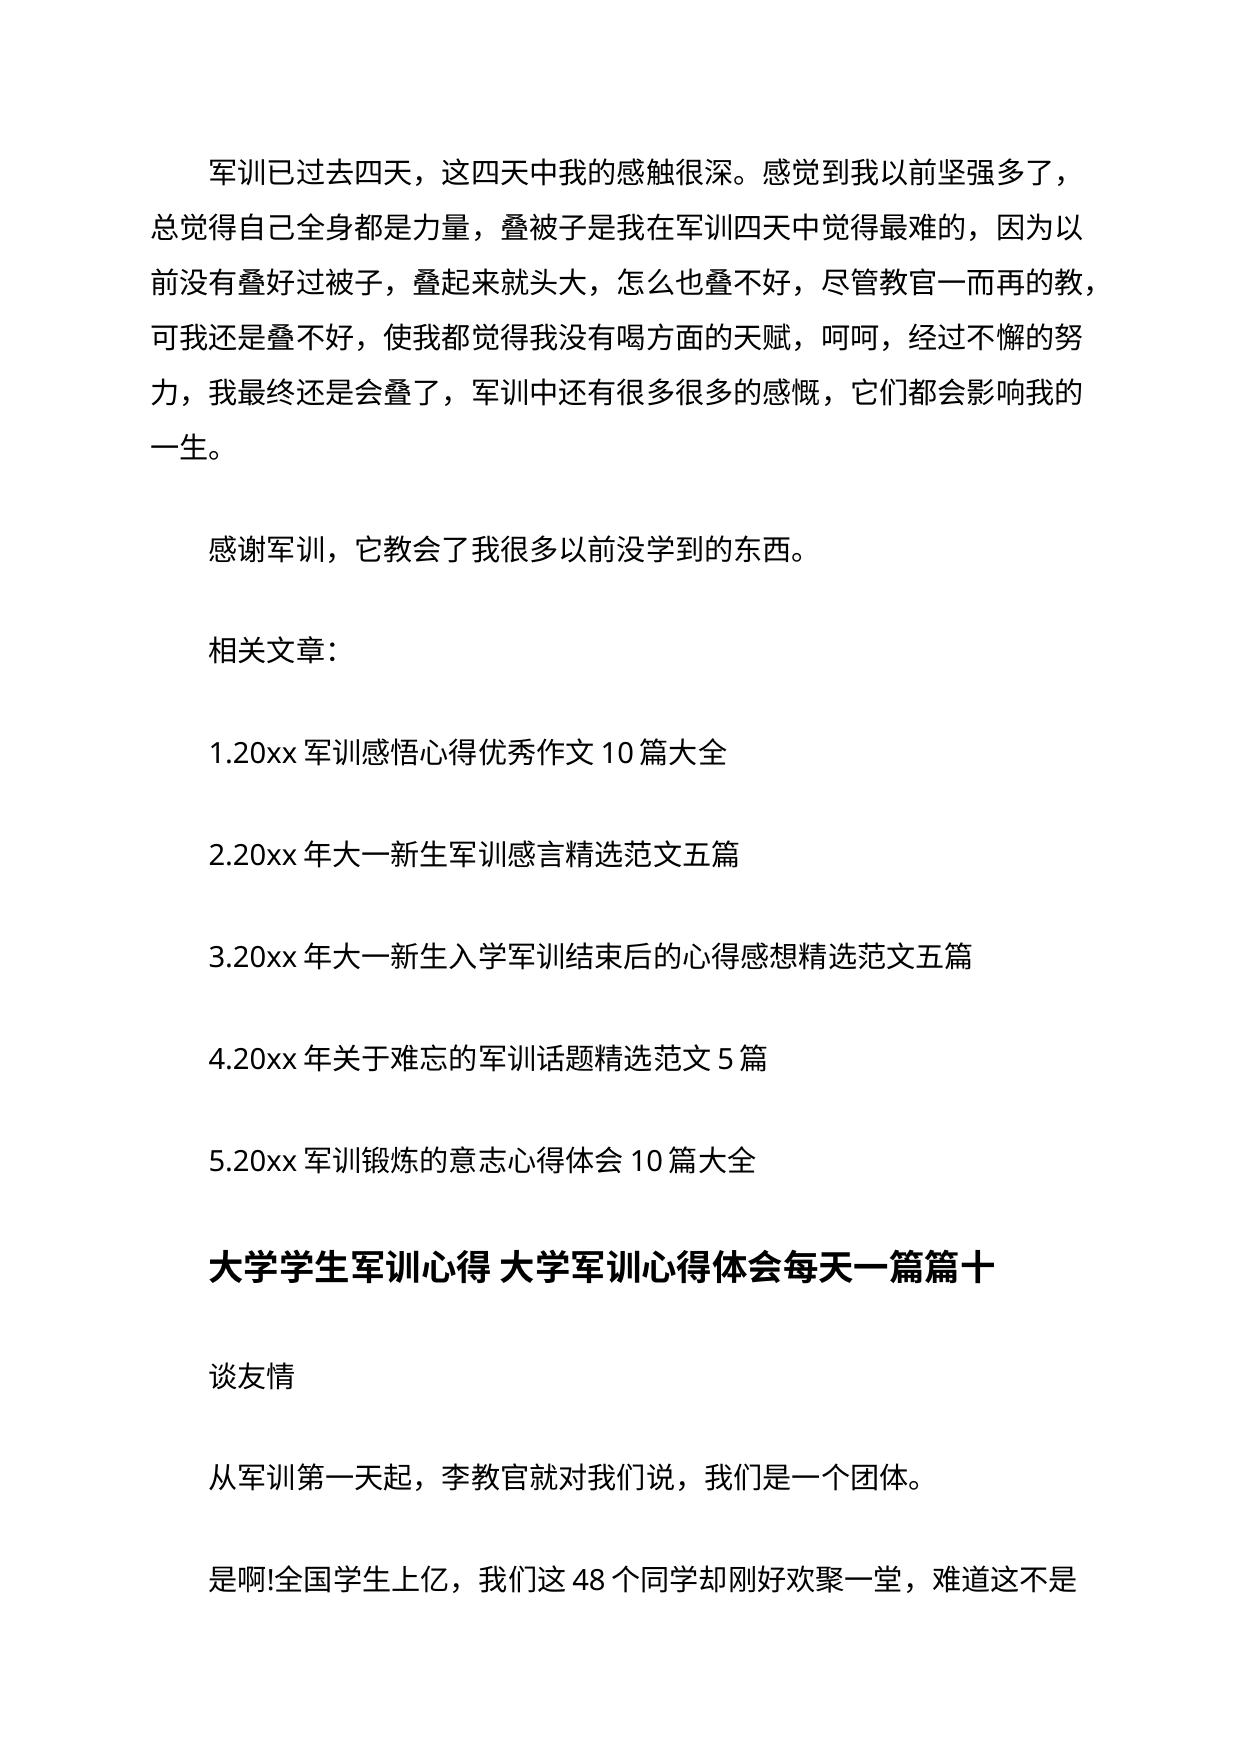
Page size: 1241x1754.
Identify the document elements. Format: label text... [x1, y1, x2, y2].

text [150, 1557, 1090, 1599]
text 从军训第一天起，李教官就对我们说，我们是一个团体。 [150, 1455, 1090, 1497]
text 1.20xx军训感悟心得优秀作文10篇大全 [150, 730, 1090, 772]
text 3.20xx年大一新生入学军训结束后的心得感想精选范文五篇 [150, 934, 1090, 976]
text 4.20xx年关于难忘的军训话题精选范文5篇 [150, 1036, 1090, 1078]
text 感谢军训，它教会了我很多以前没学到的东西。 [150, 526, 1090, 568]
text 2.20xx年大一新生军训感言精选范文五篇 [150, 832, 1090, 874]
text 军训已过去四天，这四天中我的感触很深。感觉到我以前坚强多了，总觉得自己全身都是力量，叠被子是我在军训四天中觉得最难的，因为以前没有叠好过被子，叠起来就头大，怎么也叠不好，尽管教官一而再的教，可我还是叠不好，使我都觉得我没有喝方面的天赋，呵呵，经过不懈的努力，我最终还是会叠了，军训中还有很多很多的感慨，它们都会影响我的一生。 [150, 150, 1090, 467]
text 5.20xx军训锻炼的意志心得体会10篇大全 [150, 1138, 1090, 1180]
text 谈友情 [150, 1353, 1090, 1395]
text 相关文章： [150, 628, 1090, 670]
text 大学学生军训心得 大学军训心得体会每天一篇篇十 [150, 1240, 1090, 1291]
